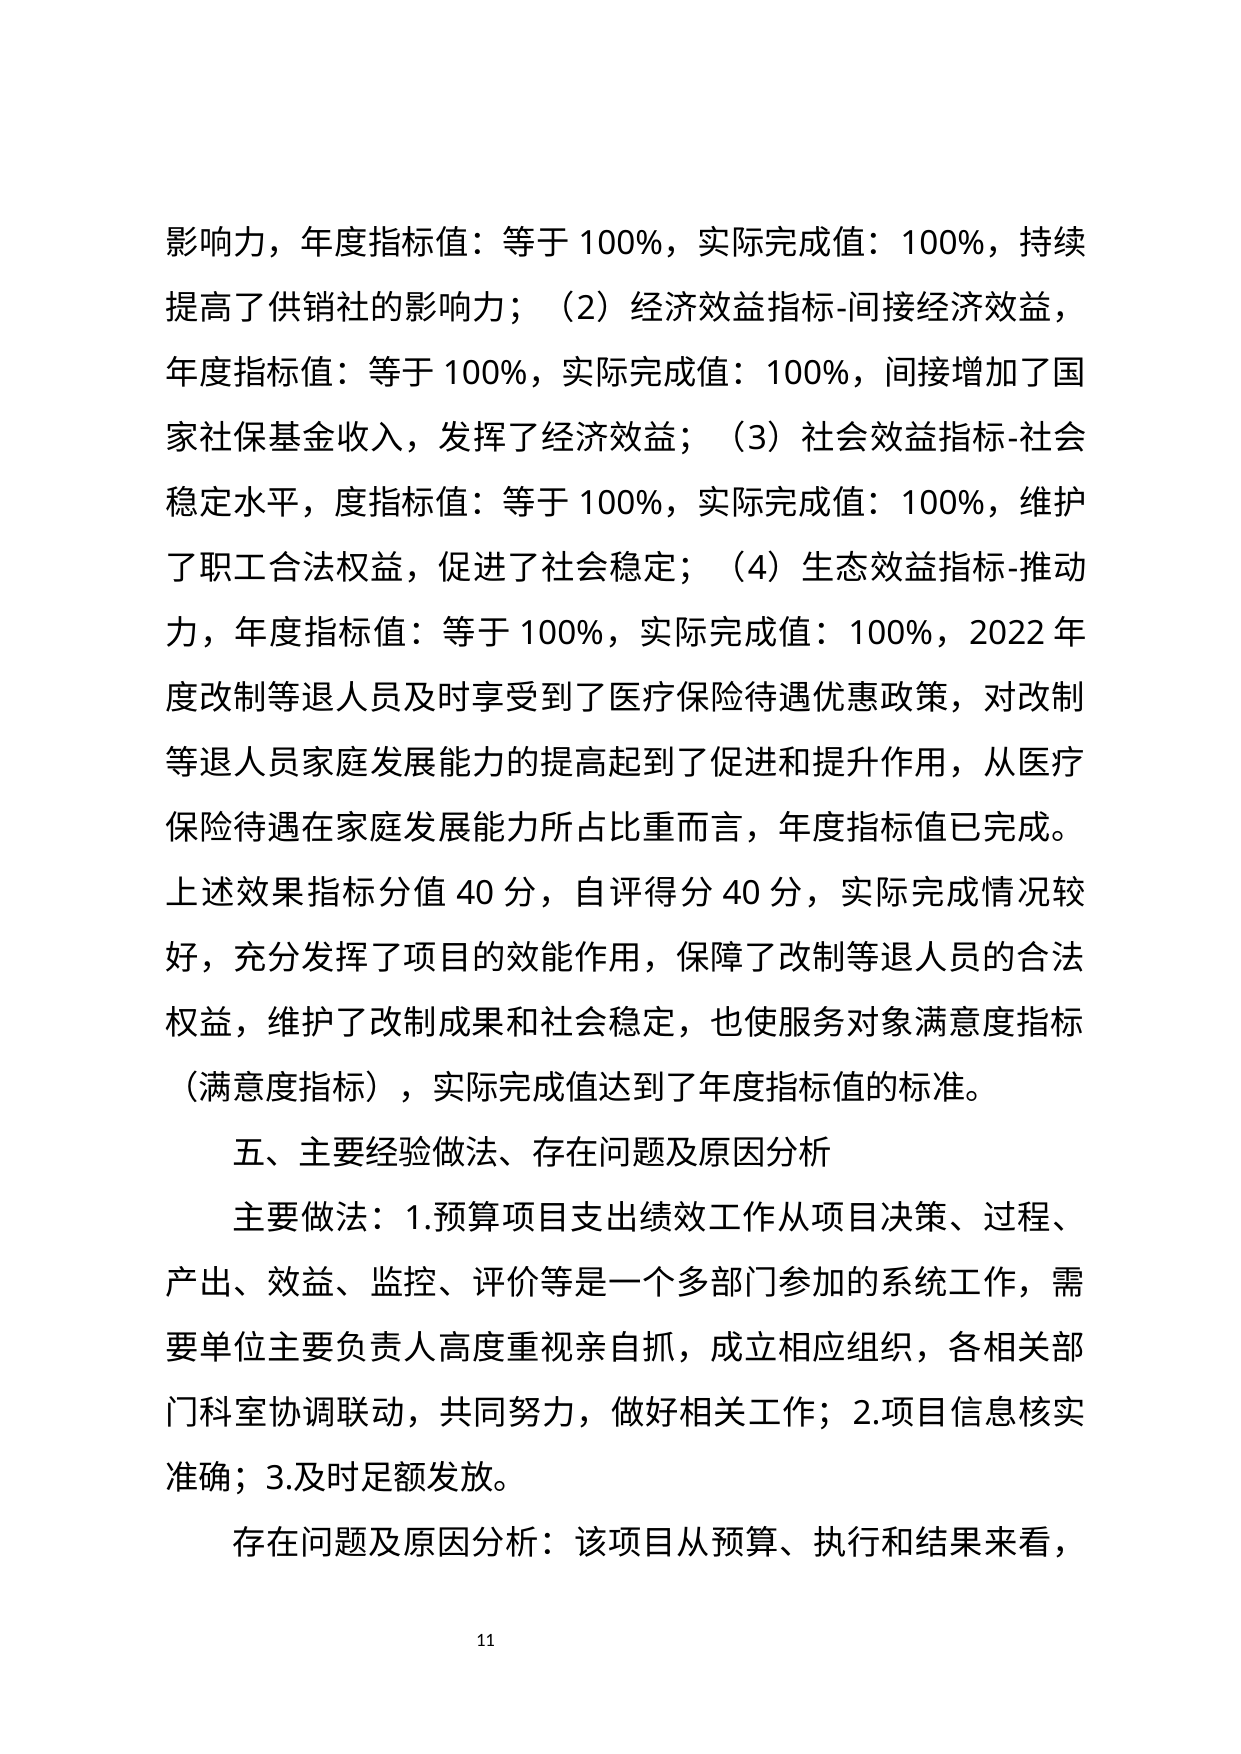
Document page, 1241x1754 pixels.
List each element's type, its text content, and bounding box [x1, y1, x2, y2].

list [165, 208, 1087, 1118]
list 主要做法：1.预算项目支出绩效工作从项目决策、过程、产出、效益、监控、评价等是一个多部门参加的系统工作，需要单位主要负责人高度重视亲自抓，成立相应组织，各相关部门科室协调联动，共同努力，做好相关工作；2.项目信息核实准确；3.及时足额发放。 [165, 1183, 1087, 1508]
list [165, 1508, 1087, 1573]
list 五、主要经验做法、存在问题及原因分析 [165, 1118, 1087, 1183]
